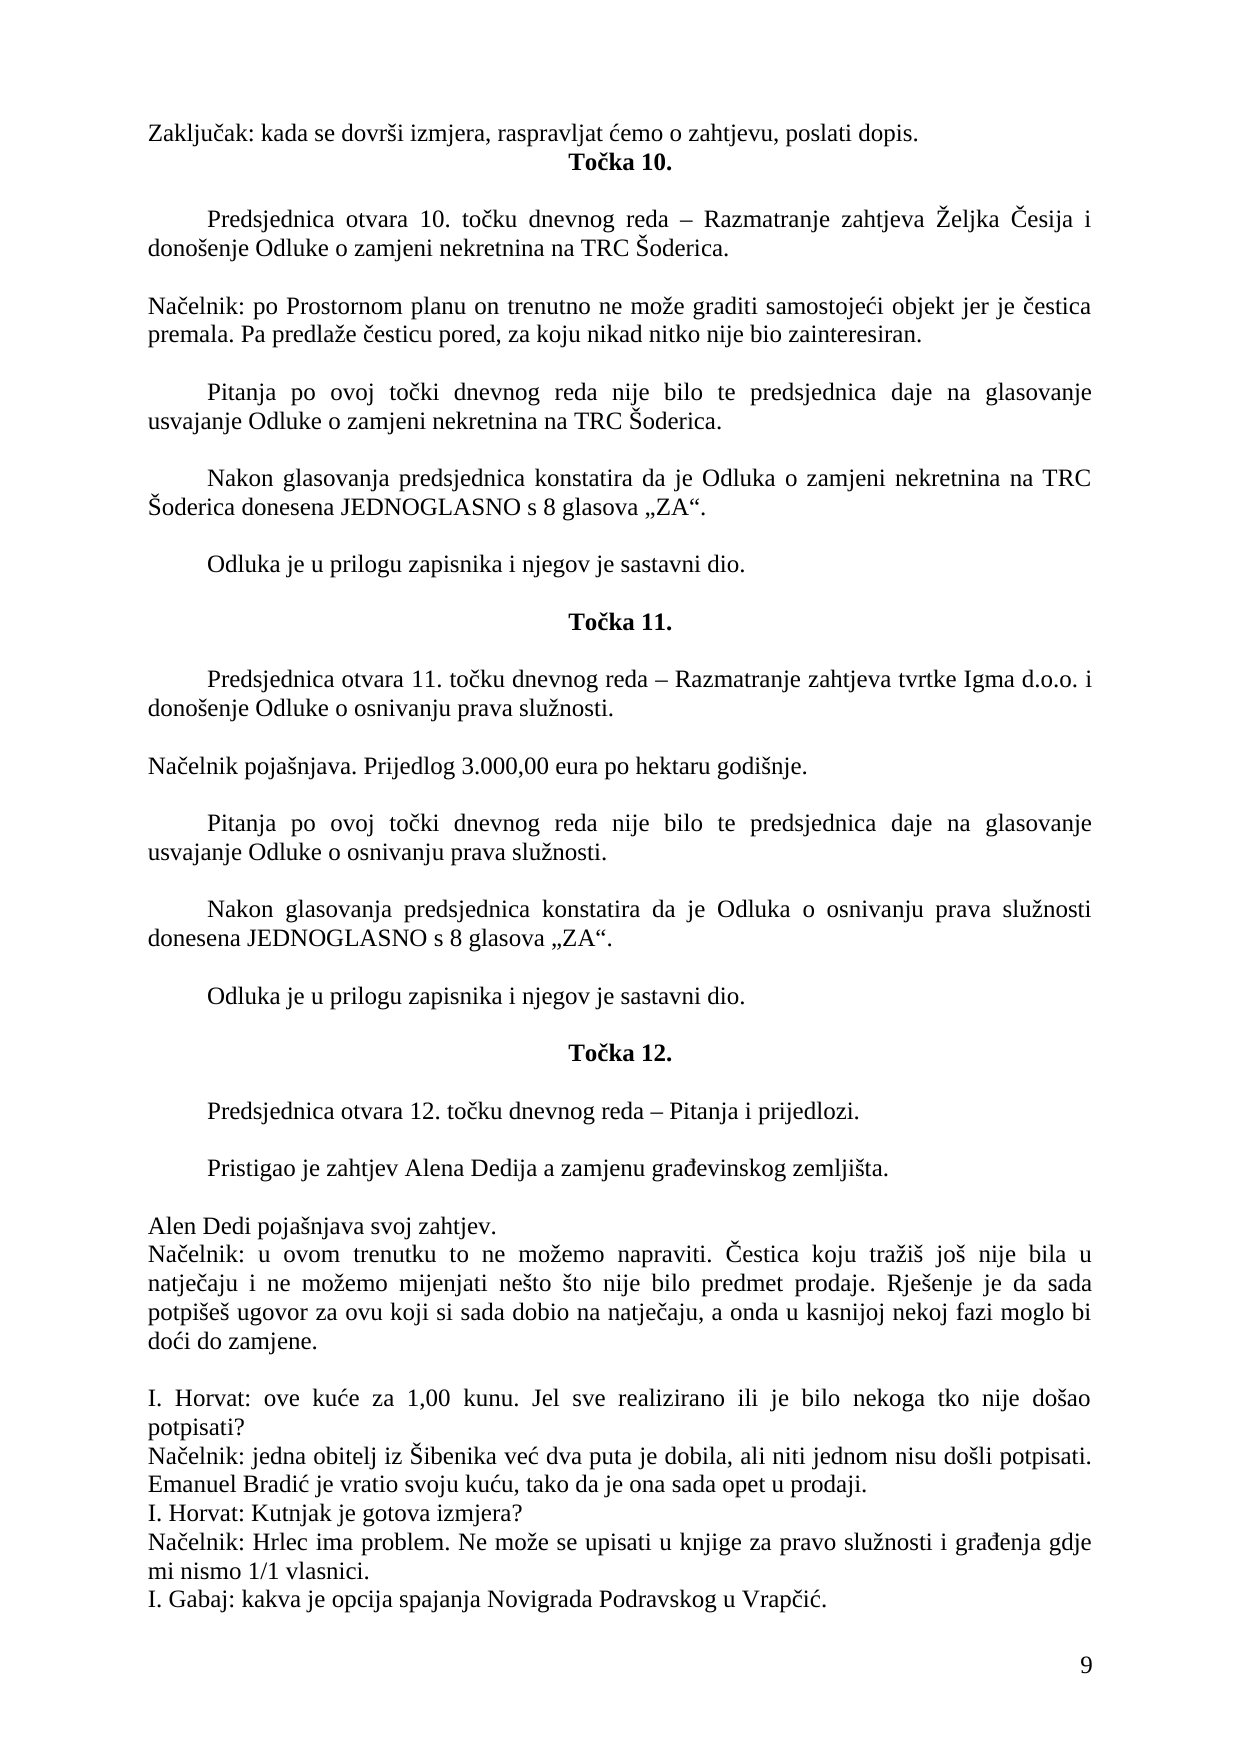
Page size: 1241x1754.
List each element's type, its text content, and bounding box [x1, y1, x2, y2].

text Predsjednica otvara 11. točku dnevnog reda – Razmatranje zahtjeva tvrtke Igma d.o.o. i donošenje Odluke o osnivanju prava služnosti. [148, 664, 1093, 722]
text Točka 11. [148, 607, 1093, 636]
text I. Gabaj: kakva je opcija spajanja Novigrada Podravskog u Vrapčić. [148, 1584, 1093, 1613]
text Predsjednica otvara 10. točku dnevnog reda – Razmatranje zahtjeva Željka Česija i donošenje Odluke o zamjeni nekretnina na TRC Šoderica. [148, 204, 1093, 262]
text Alen Dedi pojašnjava svoj zahtjev. [148, 1211, 1093, 1239]
text Načelnik: jedna obitelj iz Šibenika već dva puta je dobila, ali niti jednom nisu došli potpisati. Emanuel Bradić je vratio svoju kuću, tako da je ona sada opet u prodaji. [148, 1441, 1093, 1498]
text Nakon glasovanja predsjednica konstatira da je Odluka o zamjeni nekretnina na TRC Šoderica donesena JEDNOGLASNO s 8 glasova „ZA“. [148, 463, 1093, 521]
text Načelnik: Hrlec ima problem. Ne može se upisati u knjige za pravo služnosti i građenja gdje mi nismo 1/1 vlasnici. [148, 1527, 1093, 1584]
text Pristigao je zahtjev Alena Dedija a zamjenu građevinskog zemljišta. [148, 1153, 1093, 1182]
text Točka 10. [148, 147, 1093, 176]
text Pitanja po ovoj točki dnevnog reda nije bilo te predsjednica daje na glasovanje usvajanje Odluke o osnivanju prava služnosti. [148, 808, 1093, 866]
text I. Horvat: Kutnjak je gotova izmjera? [148, 1498, 1093, 1527]
text Zaključak: kada se dovrši izmjera, raspravljat ćemo o zahtjevu, poslati dopis. [148, 118, 1093, 147]
text I. Horvat: ove kuće za 1,00 kunu. Jel sve realizirano ili je bilo nekoga tko nije došao potpisati? [148, 1383, 1093, 1441]
text Pitanja po ovoj točki dnevnog reda nije bilo te predsjednica daje na glasovanje usvajanje Odluke o zamjeni nekretnina na TRC Šoderica. [148, 377, 1093, 434]
text Načelnik pojašnjava. Prijedlog 3.000,00 eura po hektaru godišnje. [148, 751, 1093, 779]
text Odluka je u prilogu zapisnika i njegov je sastavni dio. [148, 549, 1093, 578]
text Točka 12. [148, 1038, 1093, 1067]
text Načelnik: u ovom trenutku to ne možemo napraviti. Čestica koju tražiš još nije bila u natječaju i ne možemo mijenjati nešto što nije bilo predmet prodaje. Rješenje je da sada potpišeš ugovor za ovu koji si sada dobio na natječaju, a onda u kasnijoj nekoj fazi moglo bi doći do zamjene. [148, 1239, 1093, 1354]
text Predsjednica otvara 12. točku dnevnog reda – Pitanja i prijedlozi. [148, 1096, 1093, 1124]
text Nakon glasovanja predsjednica konstatira da je Odluka o osnivanju prava služnosti donesena JEDNOGLASNO s 8 glasova „ZA“. [148, 894, 1093, 952]
text Načelnik: po Prostornom planu on trenutno ne može graditi samostojeći objekt jer je čestica premala. Pa predlaže česticu pored, za koju nikad nitko nije bio zainteresiran. [148, 291, 1093, 348]
text Odluka je u prilogu zapisnika i njegov je sastavni dio. [148, 981, 1093, 1009]
